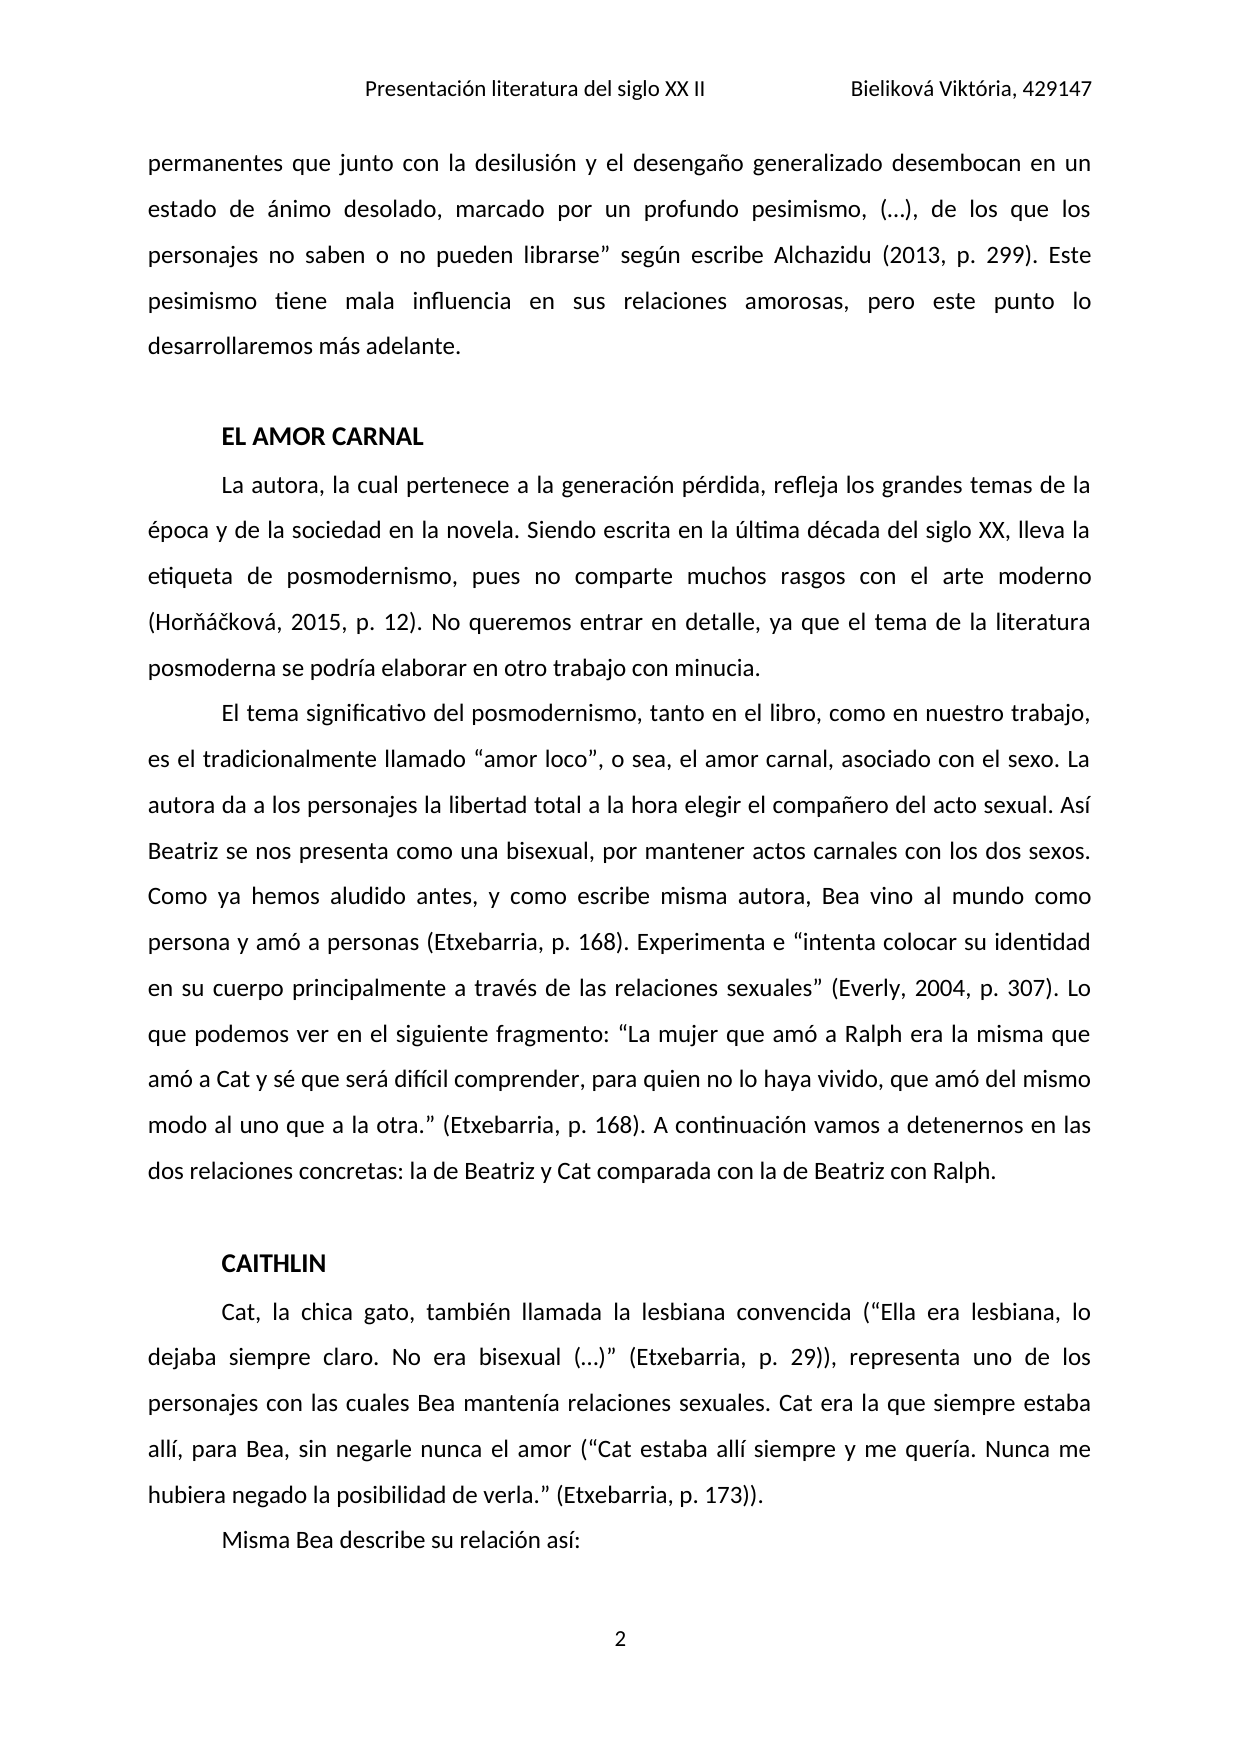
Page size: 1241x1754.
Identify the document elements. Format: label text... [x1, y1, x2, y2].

text Misma Bea describe su relación así: [148, 1524, 1093, 1555]
text El tema significativo del posmodernismo, tanto en el libro, como en nuestro trabajo, es el tradicionalmente llamado “amor loco”, o sea, el amor carnal, asociado con el sexo. La autora da a los personajes la libertad total a la hora elegir el compañero del acto sexual. Así Beatriz se nos presenta como una bisexual, por mantener actos carnales con los dos sexos. Como ya hemos aludido antes, y como escribe misma autora, Bea vino al mundo como persona y amó a personas (Etxebarria, p. 168). Experimenta e “intenta colocar su identidad en su cuerpo principalmente a través de las relaciones sexuales” (Everly, 2004, p. 307). Lo que podemos ver en el siguiente fragmento: “La mujer que amó a Ralph era la misma que amó a Cat y sé que será difícil comprender, para quien no lo haya vivido, que amó del mismo modo al uno que a la otra.” (Etxebarria, p. 168). A continuación vamos a detenernos en las dos relaciones concretas: la de Beatriz y Cat comparada con la de Beatriz con Ralph. [148, 698, 1093, 1185]
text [148, 148, 1093, 361]
text La autora, la cual pertenece a la generación pérdida, refleja los grandes temas de la época y de la sociedad en la novela. Siendo escrita en la última década del siglo XX, lleva la etiqueta de posmodernismo, pues no comparte muchos rasgos con el arte moderno (Horňáčková, 2015, p. 12). No queremos entrar en detalle, ya que el tema de la literatura posmoderna se podría elaborar en otro trabajo con minucia. [148, 469, 1093, 682]
text CAITHLIN [148, 1246, 1093, 1279]
text Cat, la chica gato, también llamada la lesbiana convencida (“Ella era lesbiana, lo dejaba siempre claro. No era bisexual (…)” (Etxebarria, p. 29)), representa uno de los personajes con las cuales Bea mantenía relaciones sexuales. Cat era la que siempre estaba allí, para Bea, sin negarle nunca el amor (“Cat estaba allí siempre y me quería. Nunca me hubiera negado la posibilidad de verla.” (Etxebarria, p. 173)). [148, 1296, 1093, 1509]
text EL AMOR CARNAL [148, 419, 1093, 452]
